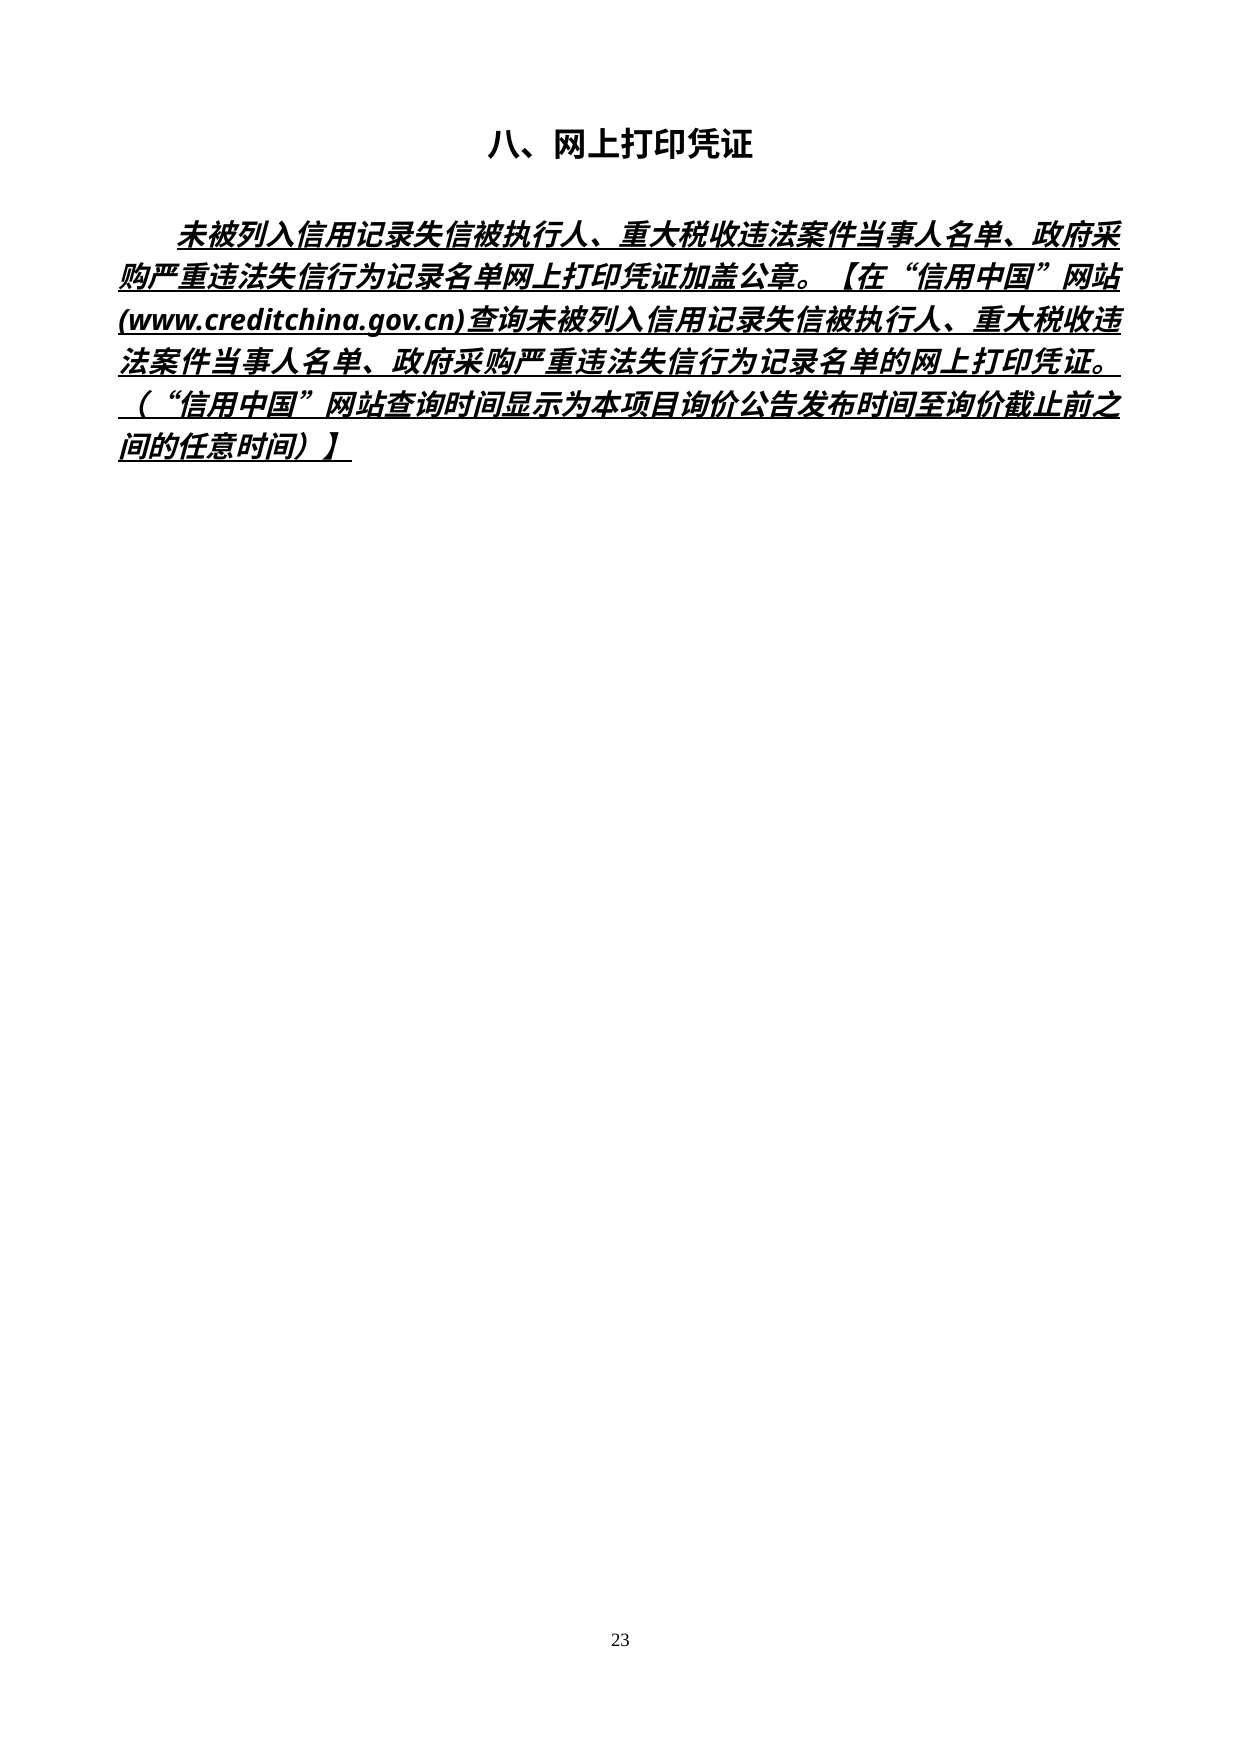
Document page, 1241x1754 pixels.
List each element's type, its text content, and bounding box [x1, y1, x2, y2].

list 网上打印凭证 [118, 118, 1122, 166]
text 未被列入信用记录失信被执行人、重大税收违法案件当事人名单、政府采购严重违法失信行为记录名单网上打印凭证加盖公章。【在“信用中国”网站(www.creditchina.gov.cn)查询未被列入信用记录失信被执行人、重大税收违法案件当事人名单、政府采购严重违法失信行为记录名单的网上打印凭证。（“信用中国”网站查询时间显示为本项目询价公告发布时间至询价截止前之间的任意时间）】 [118, 398, 1122, 466]
text 未被列入信用记录失信被执行人、重大税收违法案件当事人名单、政府采购严重违法失信行为记录名单网上打印凭证加盖公章。【在“信用中国”网站(www.creditchina.gov.cn)查询未被列入信用记录失信被执行人、重大税收违法案件当事人名单、政府采购严重违法失信行为记录名单的网上打印凭证。（“信用中国”网站查询时间显示为本项目询价公告发布时间至询价截止前之间的任意时间）】 [118, 271, 1122, 417]
text 未被列入信用记录失信被执行人、重大税收违法案件当事人名单、政府采购严重违法失信行为记录名单网上打印凭证加盖公章。【在“信用中国”网站(www.creditchina.gov.cn)查询未被列入信用记录失信被执行人、重大税收违法案件当事人名单、政府采购严重违法失信行为记录名单的网上打印凭证。（“信用中国”网站查询时间显示为本项目询价公告发布时间至询价截止前之间的任意时间）】 [118, 212, 1122, 290]
